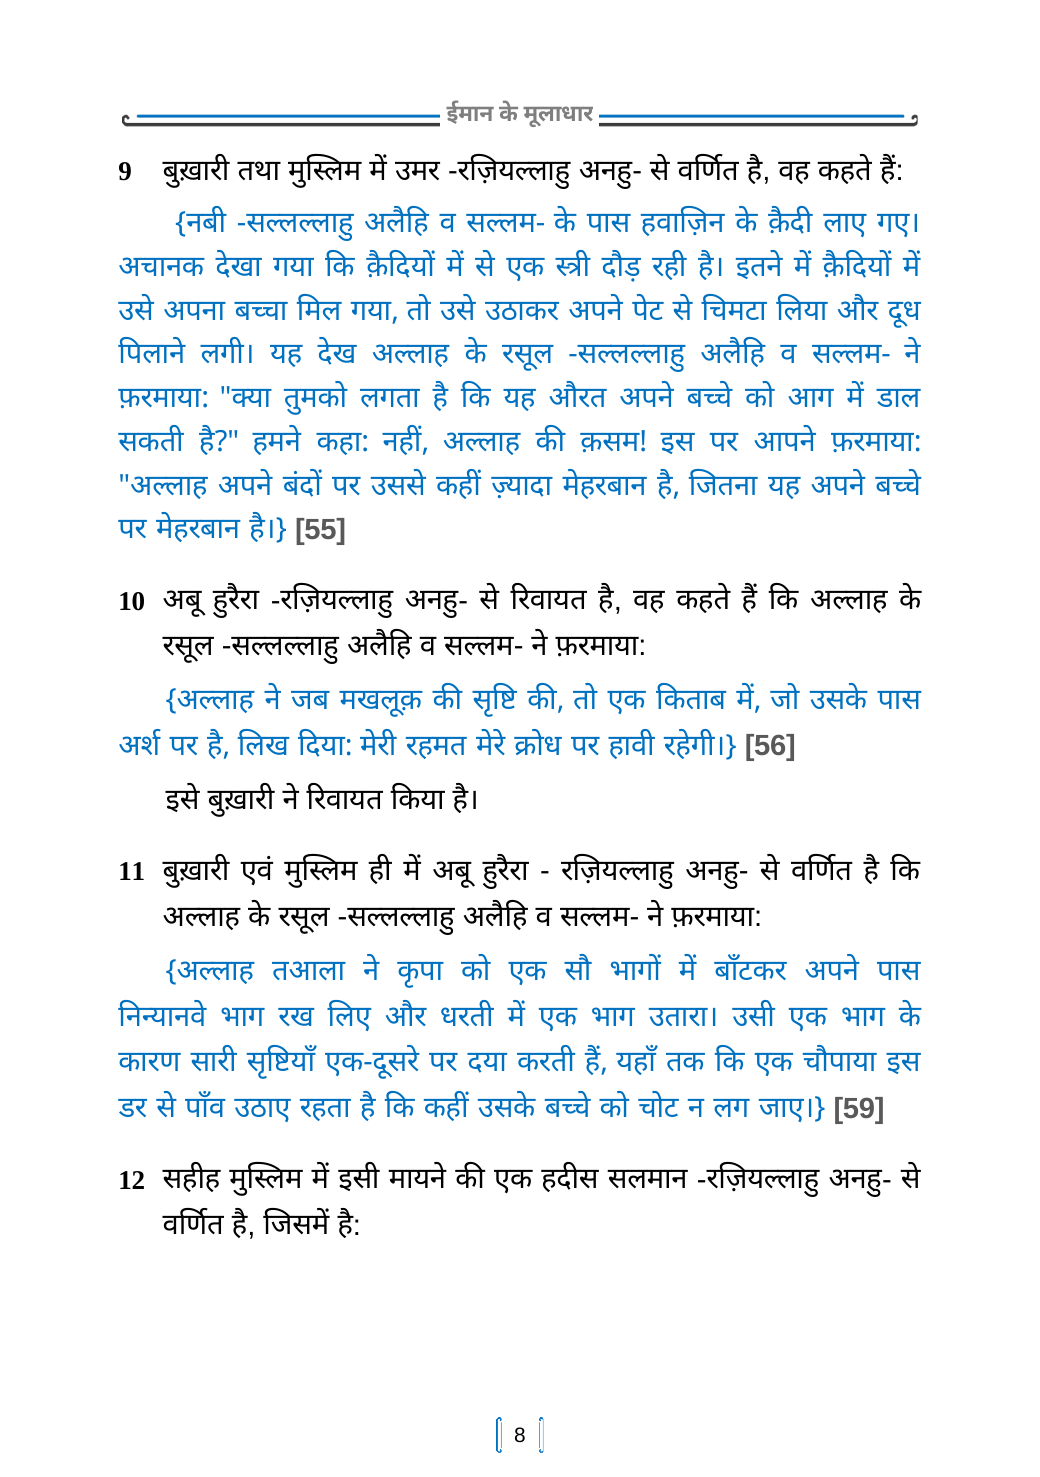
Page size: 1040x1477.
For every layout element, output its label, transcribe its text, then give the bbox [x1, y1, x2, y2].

text 9 बुख़ारी तथा मुस्लिम में उमर -रज़ियल्लाहु अनहु- से वर्णित है, वह कहते हैं: [118, 148, 921, 193]
picture [496, 1417, 544, 1453]
text {नबी -सल्लल्लाहु अलैहि व सल्लम- के पास हवाज़िन के क़ैदी लाए गए। अचानक देखा गया कि क़ैदियों में से एक स्त्री दौड़ रही है। इतने में क़ैदियों में उसे अपना बच्चा मिल गया, तो उसे उठाकर अपने पेट से चिमटा लिया और दूध पिलाने लगी। यह देख अल्लाह के रसूल -सल्लल्लाहु अलैहि व सल्लम- ने फ़रमाया: "क्या तुमको लगता है कि यह औरत अपने बच्चे को आग में डाल सकती है?" हमने कहा: नहीं, अल्लाह की क़सम! इस पर आपने फ़रमाया: "अल्लाह अपने बंदों पर उससे कहीं ज़्यादा मेहरबान है, जितना यह अपने बच्चे पर मेहरबान है।} [55] [118, 202, 921, 552]
picture [122, 102, 918, 138]
text {अल्लाह ने जब मखलूक़ की सृष्टि की, तो एक किताब में, जो उसके पास अर्श पर है, लिख दिया: मेरी रहमत मेरे क्रोध पर हावी रहेगी।} [56] [118, 677, 921, 768]
text 12 सहीह मुस्लिम में इसी मायने की एक हदीस सलमान -रज़ियल्लाहु अनहु- से वर्णित है, जिसमें है: [118, 1156, 921, 1248]
text 10 अबू हुरैरा -रज़ियल्लाहु अनहु- से रिवायत है, वह कहते हैं कि अल्लाह के रसूल -सल्लल्लाहु अलैहि व सल्लम- ने फ़रमाया: [118, 577, 921, 668]
text 11 बुख़ारी एवं मुस्लिम ही में अबू हुरैरा - रज़ियल्लाहु अनहु- से वर्णित है कि अल्लाह के रसूल -सल्लल्लाहु अलैहि व सल्लम- ने फ़रमाया: [118, 848, 921, 939]
text इसे बुख़ारी ने रिवायत किया है। [118, 777, 921, 823]
text {अल्लाह तआला ने कृपा को एक सौ भागों में बाँटकर अपने पास निन्यानवे भाग रख लिए और धरती में एक भाग उतारा। उसी एक भाग के कारण सारी सृष्टियाँ एक-दूसरे पर दया करती हैं, यहाँ तक कि एक चौपाया इस डर से पाँव उठाए रहता है कि कहीं उसके बच्चे को चोट न लग जाए।} [59] [118, 948, 921, 1131]
